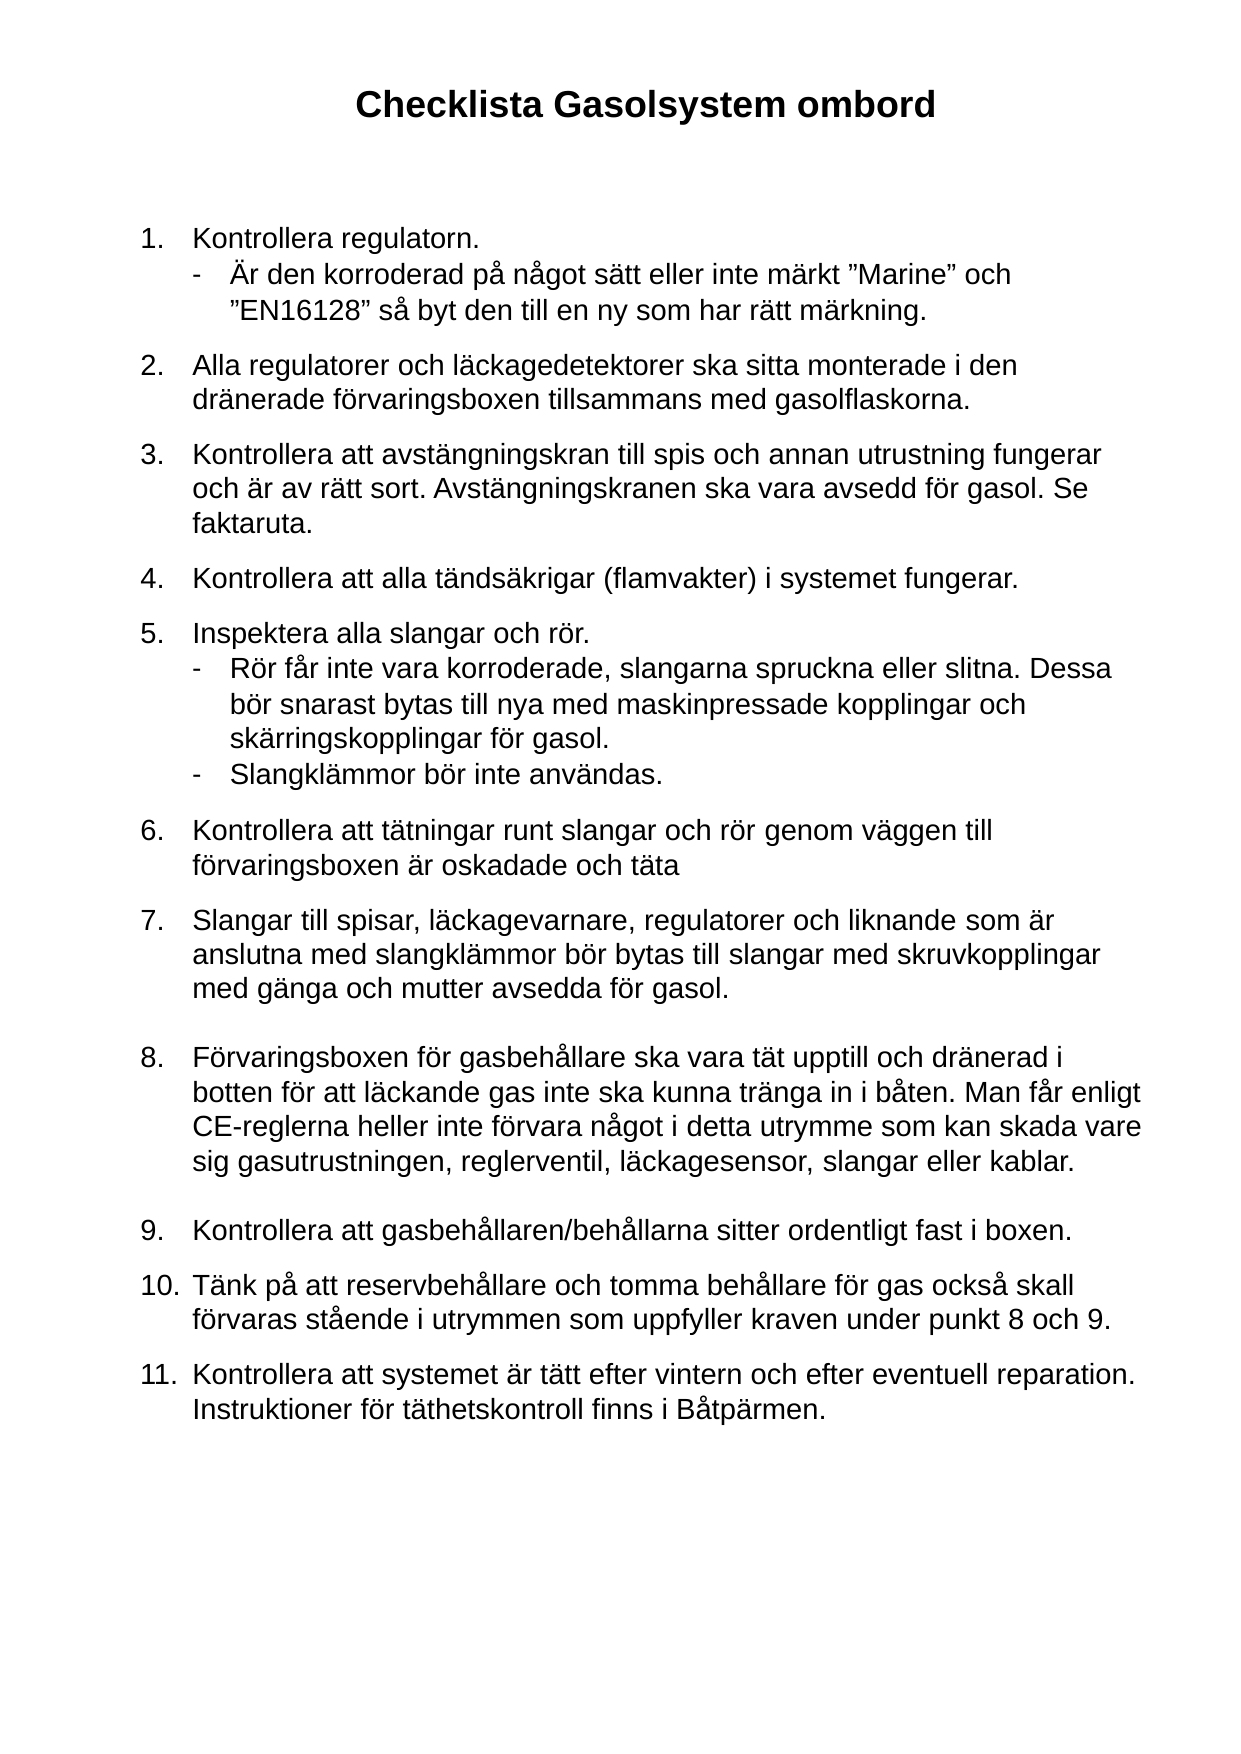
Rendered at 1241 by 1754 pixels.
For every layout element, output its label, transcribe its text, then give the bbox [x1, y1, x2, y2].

list Inspektera alla slangar och rör. [140, 616, 1152, 649]
list Kontrollera att alla tändsäkrigar (flamvakter) i systemet fungerar. [140, 561, 1152, 615]
list Slangar till spisar, läckagevarnare, regulatorer och liknande som är anslutna med slangklämmor bör bytas till slangar med skruvkopplingar med gänga och mutter avsedda för gasol. [140, 902, 1152, 1005]
list Slangklämmor bör inte användas. [192, 756, 1152, 812]
list Kontrollera att gasbehållaren/behållarna sitter ordentligt fast i boxen. [140, 1213, 1152, 1267]
list Förvaringsboxen för gasbehållare ska vara tät upptill och dränerad i botten för att läckande gas inte ska kunna tränga in i båten. Man får enligt CE-reglerna heller inte förvara något i detta utrymme som kan skada vare sig gasutrustningen, reglerventil, läckagesensor, slangar eller kablar. [140, 1040, 1152, 1177]
list Rör får inte vara korroderade, slangarna spruckna eller slitna. Dessa bör snarast bytas till nya med maskinpressade kopplingar och skärringskopplingar för gasol. [192, 650, 1152, 755]
text Checklista Gasolsystem ombord [140, 83, 1152, 126]
list Kontrollera att tätningar runt slangar och rör genom väggen till förvaringsboxen är oskadade och täta [140, 813, 1152, 902]
list Alla regulatorer och läckagedetektorer ska sitta monterade i den dränerade förvaringsboxen tillsammans med gasolflaskorna. [140, 347, 1152, 436]
list Är den korroderad på något sätt eller inte märkt ”Marine” och ”EN16128” så byt den till en ny som har rätt märkning. [192, 256, 1152, 347]
list Tänk på att reservbehållare och tomma behållare för gas också skall förvaras stående i utrymmen som uppfyller kraven under punkt 8 och 9. [140, 1268, 1152, 1357]
list Kontrollera att avstängningskran till spis och annan utrustning fungerar och är av rätt sort. Avstängningskranen ska vara avsedd för gasol. Se faktaruta. [140, 437, 1152, 560]
list Kontrollera regulatorn. [140, 221, 1152, 255]
list Kontrollera att systemet är tätt efter vintern och efter eventuell reparation. Instruktioner för täthetskontroll finns i Båtpärmen. [140, 1357, 1152, 1425]
